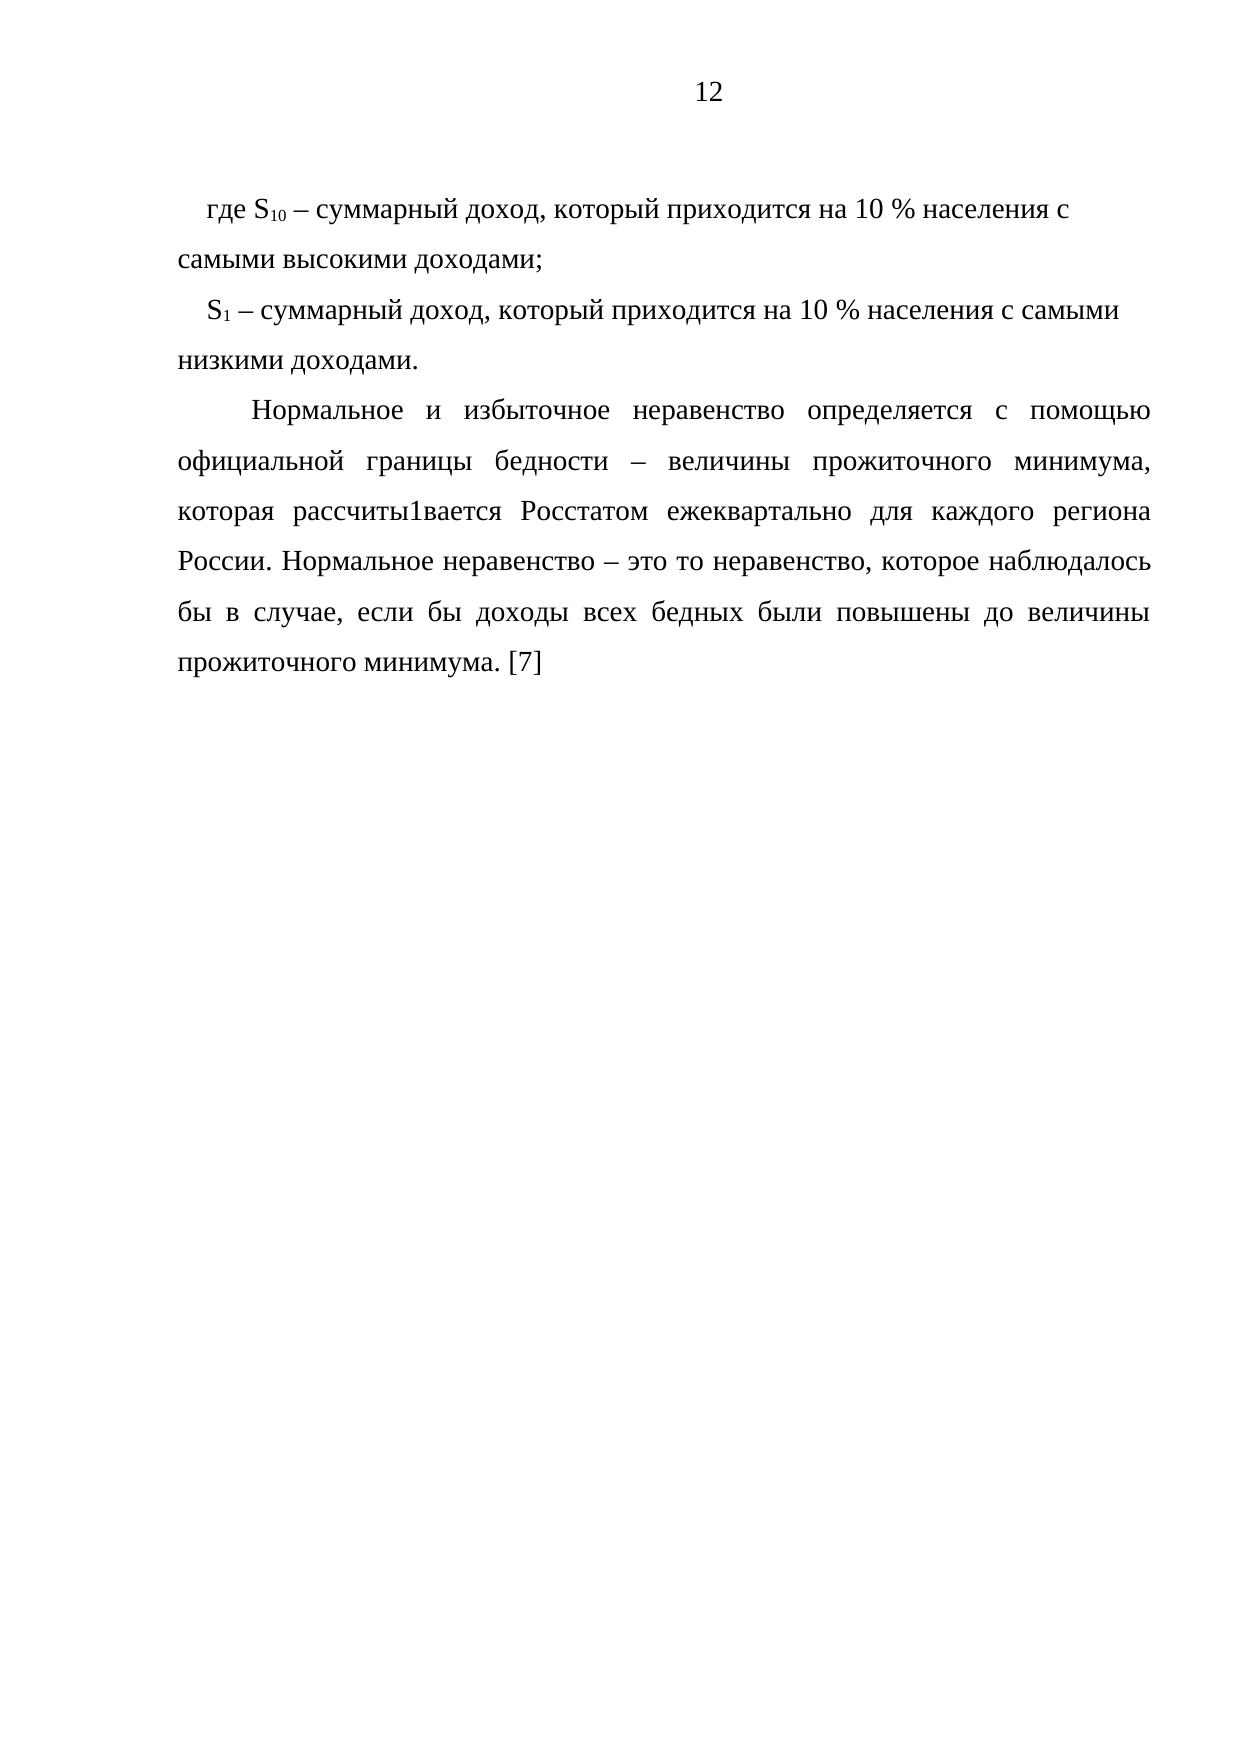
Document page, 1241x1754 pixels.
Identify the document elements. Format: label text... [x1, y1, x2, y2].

text где S10 – суммарный доход, который приходится на 10 % населения с самыми высокими доходами; S1 – суммарный доход, который приходится на 10 % населения с самыми низкими доходами. [177, 141, 1152, 376]
text Нормальное и избыточное неравенство определяется с помощью официальной границы бедности – величины прожиточного минимума, которая рассчиты1вается Росстатом ежеквартально для каждого региона России. Нормальное неравенство – это то неравенство, которое наблюдалось бы в случае, если бы доходы всех бедных были повышены до величины прожиточного минимума. [7] [177, 392, 1152, 677]
